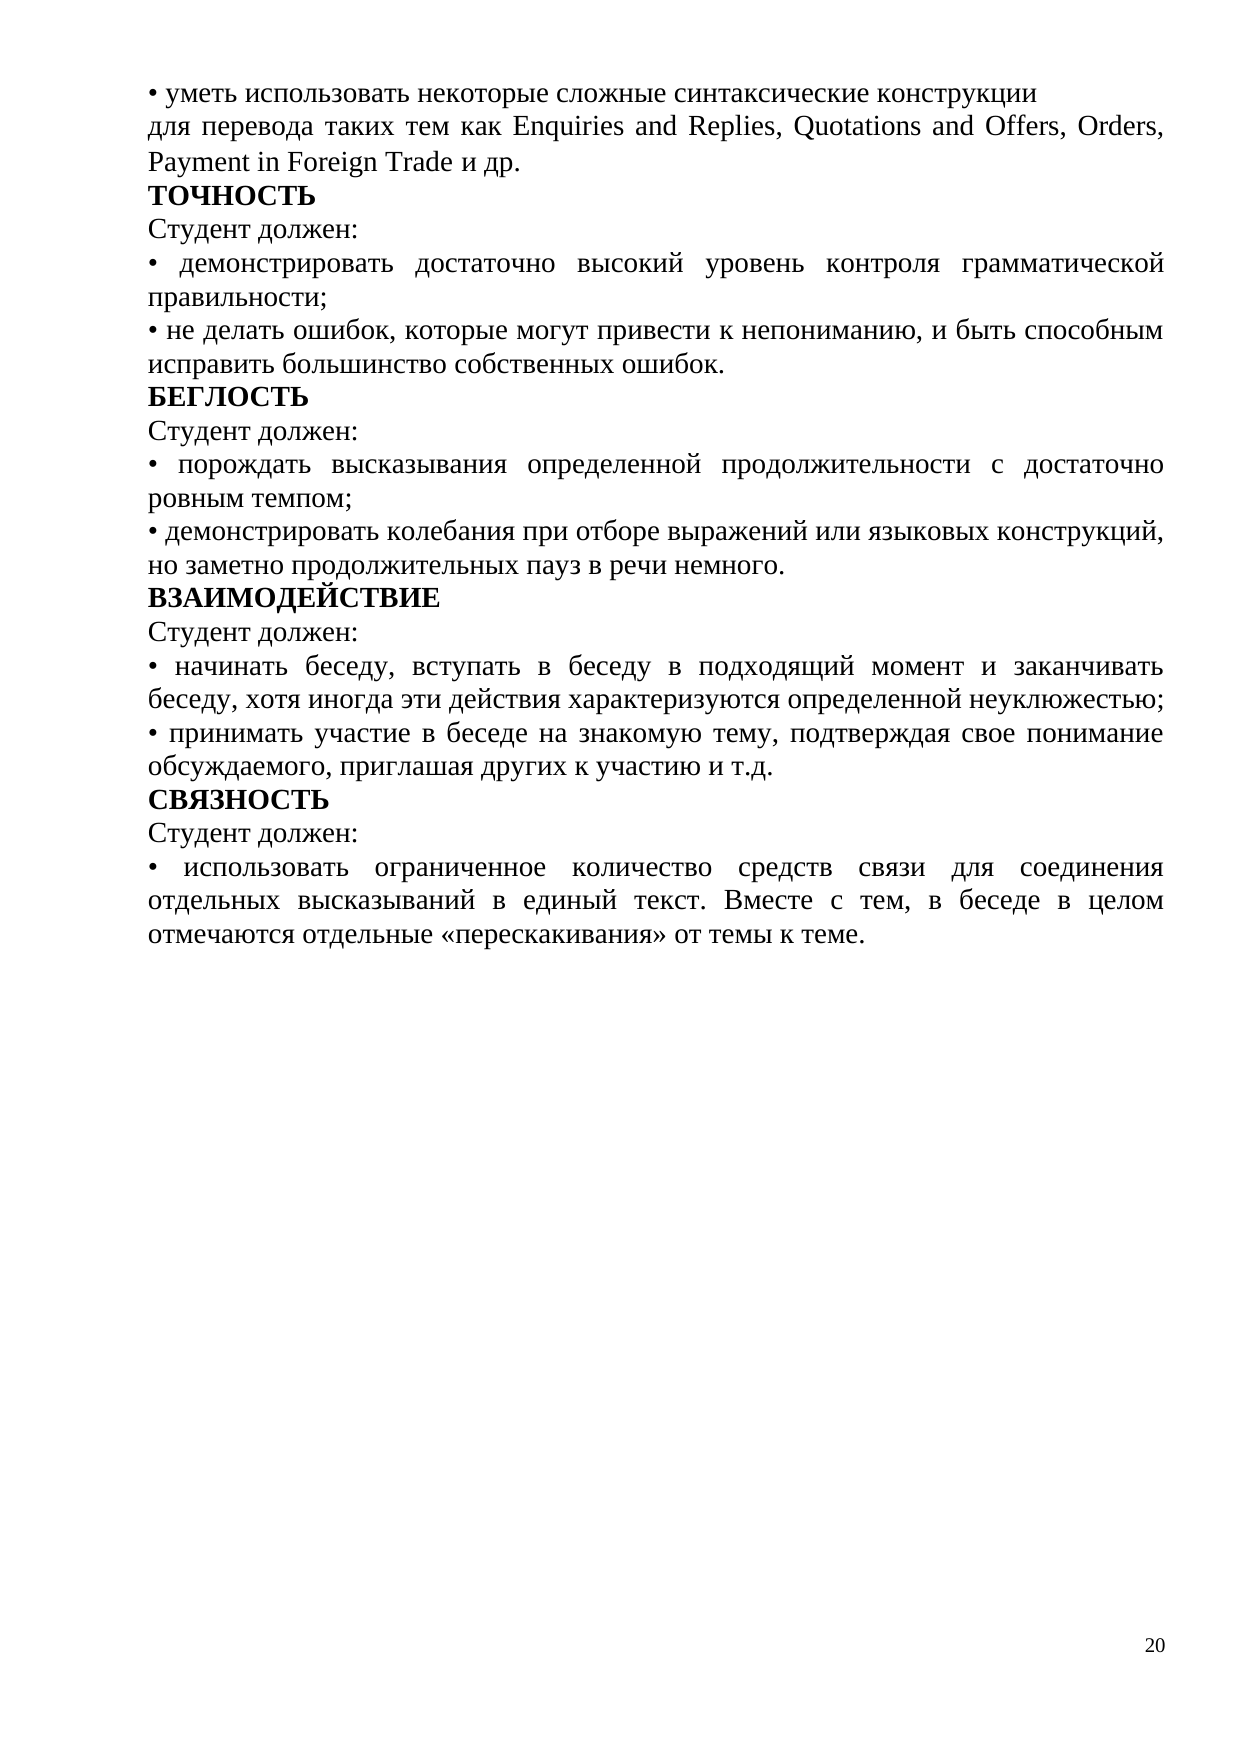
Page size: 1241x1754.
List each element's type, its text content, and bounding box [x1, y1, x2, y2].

text для перевода таких тем как Enquiries and Replies, Quotations and Offers, Orders, Payment in Foreign Trade и др. [148, 108, 1165, 178]
text • уметь использовать некоторые сложные синтаксические конструкции [148, 75, 1165, 108]
text • демонстрировать колебания при отборе выражений или языковых конструкций, но заметно продолжительных пауз в речи немного. [148, 513, 1165, 581]
text ТОЧНОСТЬ [148, 178, 1165, 212]
text • принимать участие в беседе на знакомую тему, подтверждая свое понимание обсуждаемого, приглашая других к участию и т.д. [148, 715, 1165, 782]
text Студент должен: [148, 815, 1165, 849]
text • не делать ошибок, которые могут привести к непониманию, и быть способным исправить большинство собственных ошибок. [148, 312, 1165, 379]
text • начинать беседу, вступать в беседу в подходящий момент и заканчивать беседу, хотя иногда эти действия характеризуются определенной неуклюжестью; [148, 648, 1165, 715]
text • демонстрировать достаточно высокий уровень контроля грамматической правильности; [148, 245, 1165, 312]
text БЕГЛОСТЬ [148, 379, 1165, 413]
text • порождать высказывания определенной продолжительности с достаточно ровным темпом; [148, 446, 1165, 513]
text СВЯЗНОСТЬ [148, 782, 1165, 815]
text • использовать ограниченное количество средств связи для соединения отдельных высказываний в единый текст. Вместе с тем, в беседе в целом отмечаются отдельные «перескакивания» от темы к теме. [148, 849, 1165, 949]
text Студент должен: [148, 614, 1165, 648]
text Студент должен: [148, 413, 1165, 446]
text ВЗАИМОДЕЙСТВИЕ [148, 581, 1165, 614]
text Студент должен: [148, 212, 1165, 245]
